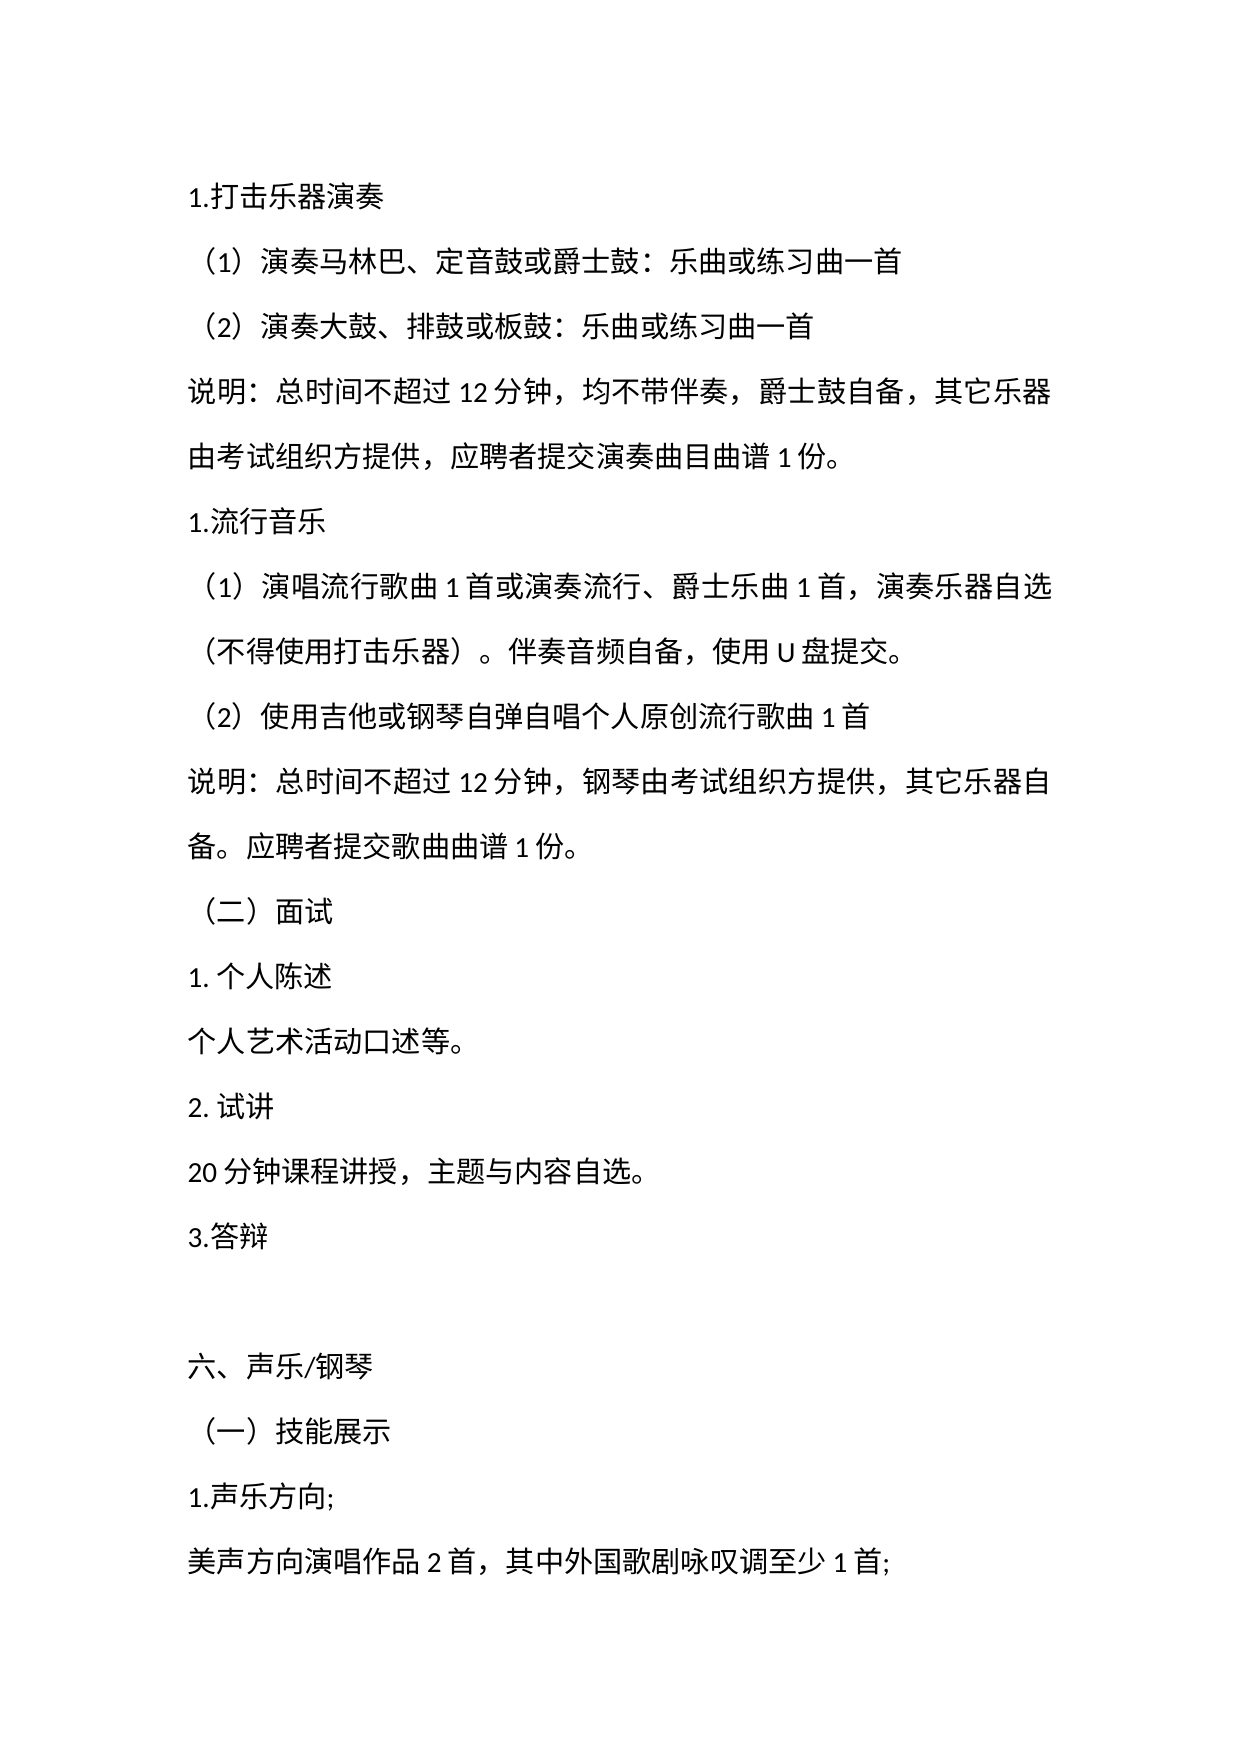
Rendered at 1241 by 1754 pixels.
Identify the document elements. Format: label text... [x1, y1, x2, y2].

text 3.答辩 [187, 1202, 1053, 1267]
text 说明：总时间不超过12分钟，钢琴由考试组织方提供，其它乐器自备。应聘者提交歌曲曲谱1份。 [187, 747, 1053, 877]
text （二）面试 [187, 877, 1053, 942]
text 说明：总时间不超过12分钟，均不带伴奏，爵士鼓自备，其它乐器由考试组织方提供，应聘者提交演奏曲目曲谱1份。 [187, 357, 1053, 487]
text 2. 试讲 [187, 1072, 1053, 1137]
text 个人艺术活动口述等。 [187, 1007, 1053, 1072]
text （一）技能展示 [187, 1397, 1053, 1462]
text 1.打击乐器演奏 [187, 162, 1053, 227]
text 六、声乐/钢琴 [187, 1332, 1053, 1397]
text （1）演奏马林巴、定音鼓或爵士鼓：乐曲或练习曲一首 [187, 227, 1053, 292]
text （2）演奏大鼓、排鼓或板鼓：乐曲或练习曲一首 [187, 292, 1053, 357]
text （2）使用吉他或钢琴自弹自唱个人原创流行歌曲1首 [187, 682, 1053, 747]
text （1）演唱流行歌曲1首或演奏流行、爵士乐曲1首，演奏乐器自选（不得使用打击乐器）。伴奏音频自备，使用U盘提交。 [187, 552, 1053, 682]
text 1. 个人陈述 [187, 942, 1053, 1007]
text 美声方向演唱作品2首，其中外国歌剧咏叹调至少1首; [187, 1527, 1053, 1592]
text 1.流行音乐 [187, 487, 1053, 552]
text 20分钟课程讲授，主题与内容自选。 [187, 1137, 1053, 1202]
text 1.声乐方向; [187, 1462, 1053, 1527]
